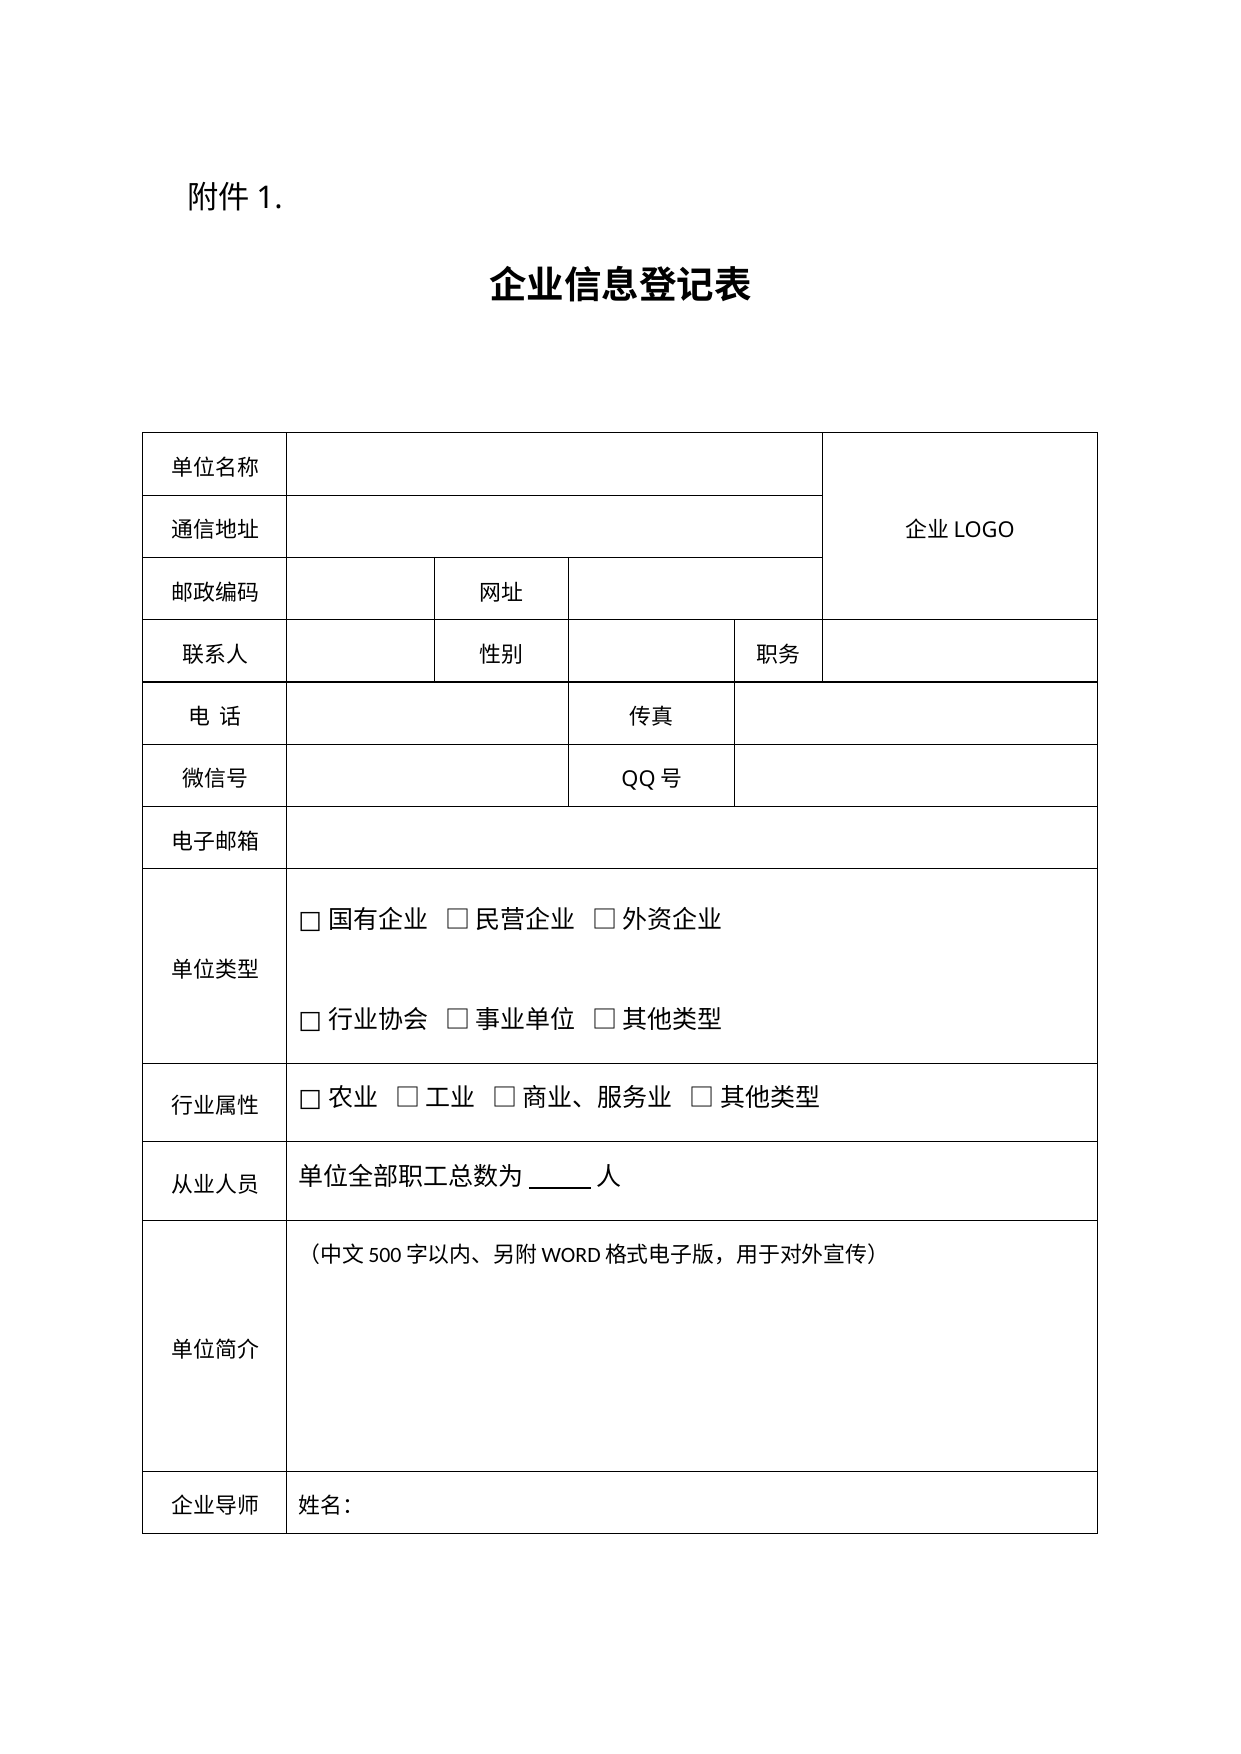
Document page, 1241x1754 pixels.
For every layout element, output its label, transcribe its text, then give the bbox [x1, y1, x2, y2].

table_cell 性别 [435, 620, 568, 681]
table_cell 职务 [735, 620, 822, 681]
table_cell [735, 745, 1097, 806]
table_cell □ 国有企业 □ 民营企业 □ 外资企业 □ 行业协会 □ 事业单位 □ 其他类型 [287, 869, 1097, 1062]
table_cell [287, 745, 568, 806]
table_cell 从业人员 [143, 1142, 286, 1219]
table_header [287, 433, 822, 494]
table_cell 企业导师 相关信息 [143, 1472, 286, 1533]
table_cell [569, 620, 734, 681]
table_cell 邮政编码 [143, 558, 286, 619]
table_cell [735, 683, 1097, 744]
table_cell [287, 558, 434, 619]
table_cell 电 话 [143, 683, 286, 744]
table_cell [287, 620, 434, 681]
table_cell [287, 496, 822, 557]
table_cell （中文500字以内、另附WORD格式电子版，用于对外宣传） [287, 1221, 1097, 1471]
table_cell QQ号 [569, 745, 734, 806]
table_header 企业LOGO [823, 433, 1097, 619]
table_cell [287, 807, 1097, 868]
table_cell 传真 [569, 683, 734, 744]
table_cell □ 农业 □ 工业 □ 商业、服务业 □ 其他类型 [287, 1064, 1097, 1141]
table_cell [823, 620, 1097, 681]
table_cell 联系人 [143, 620, 286, 681]
table_cell 微信号 [143, 745, 286, 806]
table_cell 姓名： 职务： [287, 1472, 1097, 1533]
table_cell 通信地址 [143, 496, 286, 557]
table_cell 单位简介 [143, 1221, 286, 1471]
table_cell 电子邮箱 [143, 807, 286, 868]
table_header 单位名称 [143, 433, 286, 494]
table_cell [287, 683, 568, 744]
text 企业信息登记表 [187, 250, 1053, 315]
table_cell 单位类型 [143, 869, 286, 1062]
text 附件1. [187, 162, 1053, 227]
table_cell [569, 558, 822, 619]
table_cell 网址 [435, 558, 568, 619]
table_cell 单位全部职工总数为 人 [287, 1142, 1097, 1219]
table_cell 行业属性 [143, 1064, 286, 1141]
